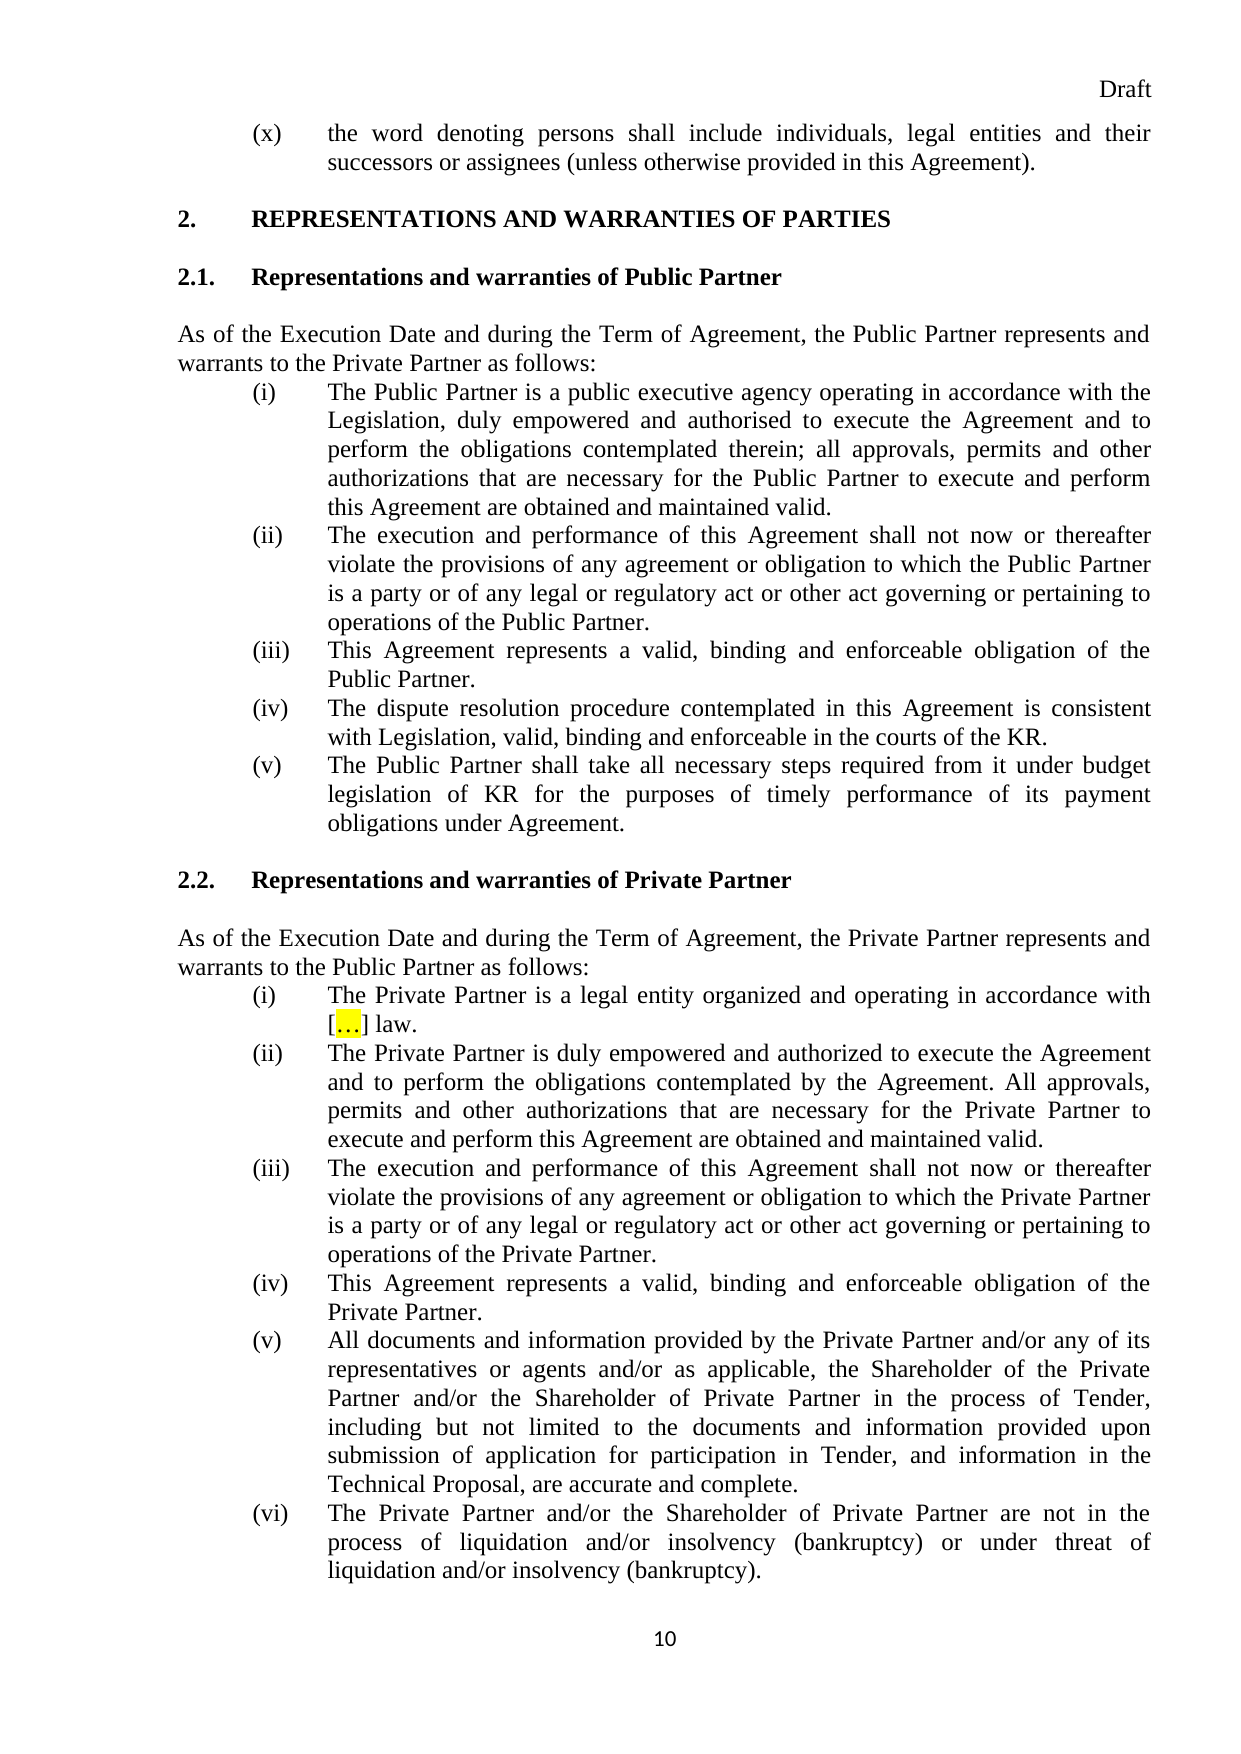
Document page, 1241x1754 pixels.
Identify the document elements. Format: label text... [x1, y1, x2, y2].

text As of the Execution Date and during the Term of Agreement, the Public Partner represents and warrants to the Private Partner as follows: [177, 319, 1152, 377]
list The Public Partner is a public executive agency operating in accordance with the Legislation, duly empowered and authorised to execute the Agreement and to perform the obligations contemplated therein; all approvals, permits and other authorizations that are necessary for the Public Partner to execute and perform this Agreement are obtained and maintained valid. [252, 377, 1152, 521]
list The Private Partner is a legal entity organized and operating in accordance with […] law. [252, 981, 1152, 1038]
list Representations and warranties of Private Partner [177, 866, 1152, 894]
text As of the Execution Date and during the Term of Agreement, the Private Partner represents and warrants to the Public Partner as follows: [177, 923, 1152, 981]
list Representations and warranties of Public Partner [177, 262, 1152, 291]
list The Public Partner shall take all necessary steps required from it under budget legislation of KR for the purposes of timely performance of its payment obligations under Agreement. [252, 751, 1152, 837]
list This Agreement represents a valid, binding and enforceable obligation of the Public Partner. [252, 636, 1152, 693]
list All documents and information provided by the Private Partner and/or any of its representatives or agents and/or as applicable, the Shareholder of the Private Partner and/or the Shareholder of Private Partner in the process of Tender, including but not limited to the documents and information provided upon submission of application for participation in Tender, and information in the Technical Proposal, are accurate and complete. [252, 1326, 1152, 1498]
list The dispute resolution procedure contemplated in this Agreement is consistent with Legislation, valid, binding and enforceable in the courts of the KR. [252, 693, 1152, 751]
list REPRESENTATIONS AND WARRANTIES OF PARTIES [177, 204, 1152, 233]
list The Private Partner is duly empowered and authorized to execute the Agreement and to perform the obligations contemplated by the Agreement. All approvals, permits and other authorizations that are necessary for the Private Partner to execute and perform this Agreement are obtained and maintained valid. [252, 1038, 1152, 1153]
list The Private Partner and/or the Shareholder of Private Partner are not in the process of liquidation and/or insolvency (bankruptcy) or under threat of liquidation and/or insolvency (bankruptcy). [252, 1498, 1152, 1584]
list the word denoting persons shall include individuals, legal entities and their successors or assignees (unless otherwise provided in this Agreement). [252, 118, 1152, 176]
list The execution and performance of this Agreement shall not now or thereafter violate the provisions of any agreement or obligation to which the Public Partner is a party or of any legal or regulatory act or other act governing or pertaining to operations of the Public Partner. [252, 521, 1152, 636]
list The execution and performance of this Agreement shall not now or thereafter violate the provisions of any agreement or obligation to which the Private Partner is a party or of any legal or regulatory act or other act governing or pertaining to operations of the Private Partner. [252, 1153, 1152, 1268]
list This Agreement represents a valid, binding and enforceable obligation of the Private Partner. [252, 1268, 1152, 1326]
